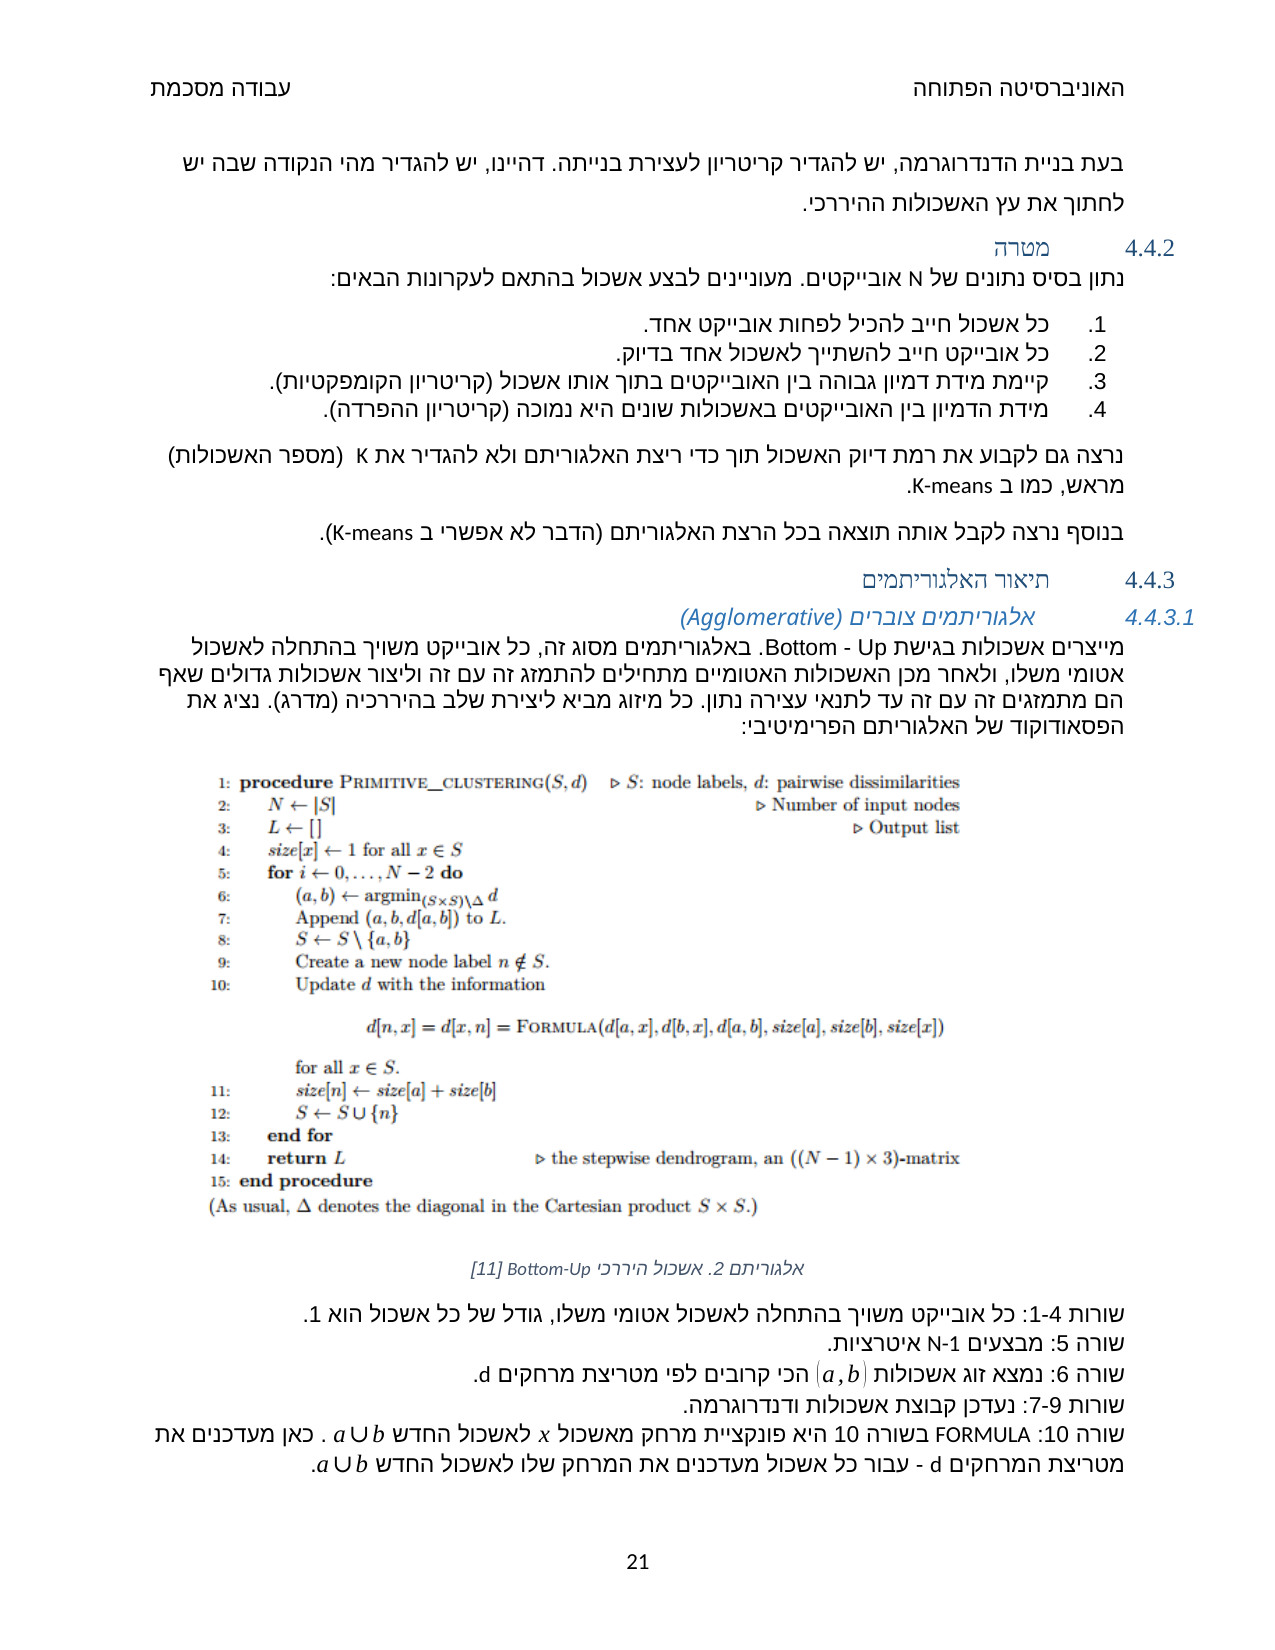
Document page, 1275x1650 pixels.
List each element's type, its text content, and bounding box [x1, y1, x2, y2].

subtitle אלגוריתמים צוברים (Agglomerative) [150, 601, 1125, 632]
text שורות 7-9: נעדכן קבוצת אשכולות ודנדרוגרמה. [150, 1392, 1125, 1418]
list מידת הדמיון בין האובייקטים באשכולות שונים היא נמוכה (קריטריון ההפרדה). [150, 396, 1087, 423]
text בעת בניית הדנדרוגרמה, יש להגדיר קריטריון לעצירת בנייתה. דהיינו, יש להגדיר מהי הנקודה שבה יש לחתוך את עץ האשכולות ההיררכי. [150, 150, 1125, 216]
list כל אשכול חייב להכיל לפחות אובייקט אחד. [150, 311, 1087, 337]
subtitle תיאור האלגוריתמים [150, 565, 1125, 594]
list כל אובייקט חייב להשתייך לאשכול אחד בדיוק. [150, 339, 1087, 366]
subtitle מטרה [150, 233, 1125, 262]
text שורות 1-4: כל אובייקט משויך בהתחלה לאשכול אטומי משלו, גודל של כל אשכול הוא 1. [150, 1301, 1125, 1327]
text בנוסף נרצה לקבל אותה תוצאה בכל הרצת האלגוריתם (הדבר לא אפשרי ב K-means). [150, 518, 1125, 546]
list קיימת מידת דמיון גבוהה בין האובייקטים בתוך אותו אשכול (קריטריון הקומפקטיות). [150, 368, 1087, 394]
text שורה 6: נמצא זוג אשכולות הכי קרובים לפי מטריצת מרחקים d. [150, 1359, 1125, 1390]
text נתון בסיס נתונים של N אובייקטים. מעוניינים לבצע אשכול בהתאם לעקרונות הבאים: [150, 264, 1125, 292]
text נרצה גם לקבוע את רמת דיוק האשכול תוך כדי ריצת האלגוריתם ולא להגדיר את K (מספר האשכולות) מראש, כמו ב K-means. [150, 441, 1125, 499]
text אלגוריתם 2. אשכול היררכי Bottom-Up [150, 1257, 1125, 1280]
text שורה 5: מבצעים N-1 איטרציות. [150, 1329, 1125, 1357]
text מייצרים אשכולות בגישת Bottom - Up. באלגוריתמים מסוג זה, כל אובייקט משויך בהתחלה לאשכול אטומי משלו, ולאחר מכן האשכולות האטומיים מתחילים להתמזג זה עם זה וליצור אשכולות גדולים שאף הם מתמזגים זה עם זה עד לתנאי עצירה נתון. כל מיזוג מביא ליצירת שלב בהיררכיה (מדרג). נציג את הפסאודוקוד של האלגוריתם הפרימיטיבי: [150, 634, 1125, 740]
text שורה 10: FORMULA בשורה 10 היא פונקציית מרחק מאשכול לאשכול החדש . כאן מעדכנים את מטריצת המרחקים d - עבור כל אשכול מעדכנים את המרחק שלו לאשכול החדש . [150, 1421, 1125, 1479]
